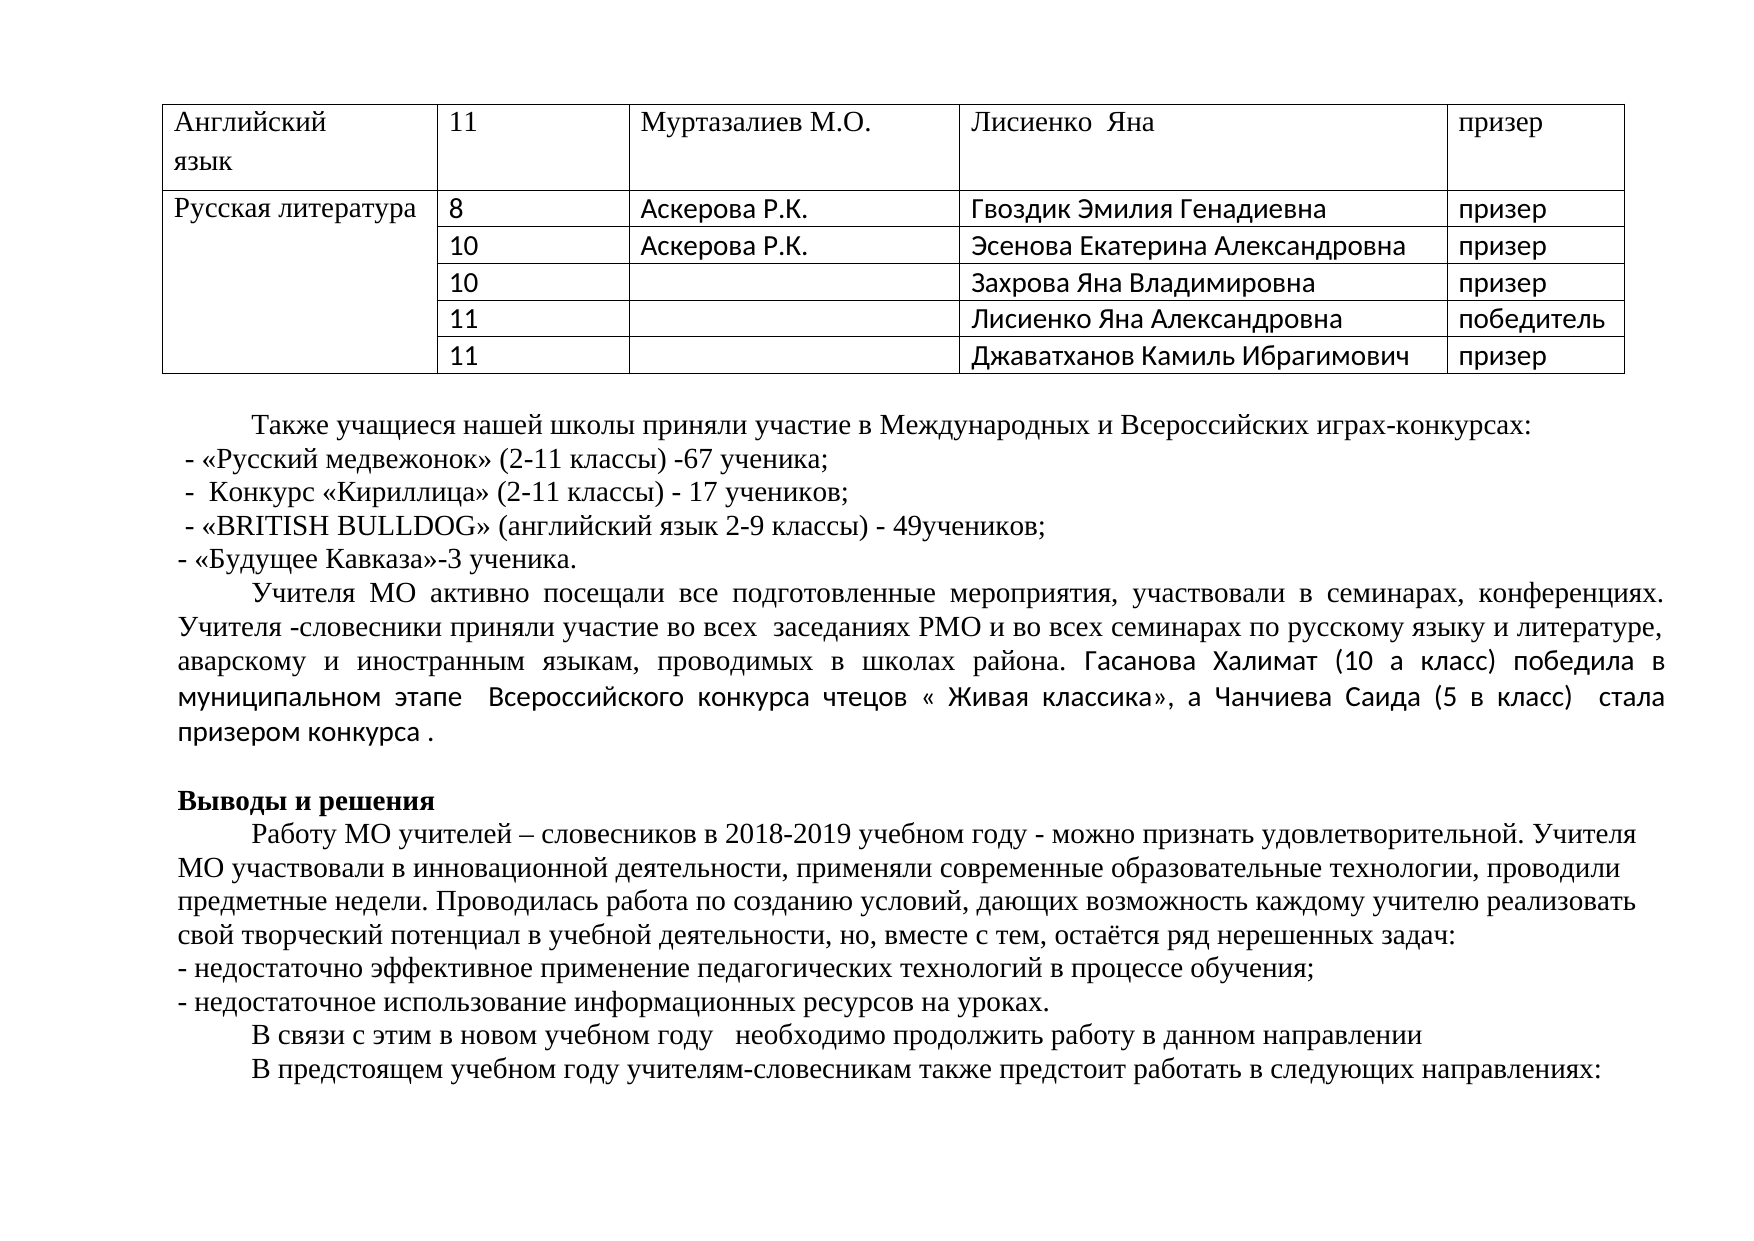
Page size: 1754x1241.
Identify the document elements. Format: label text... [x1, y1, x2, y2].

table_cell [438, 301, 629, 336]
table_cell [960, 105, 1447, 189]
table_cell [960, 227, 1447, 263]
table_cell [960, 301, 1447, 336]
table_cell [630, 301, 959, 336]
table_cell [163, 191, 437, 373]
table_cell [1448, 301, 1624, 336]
text Выводы и решения [177, 783, 1665, 816]
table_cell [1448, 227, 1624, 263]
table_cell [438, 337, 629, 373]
text - «Русский медвежонок» (2-11 классы) -67 ученика; [177, 441, 1665, 474]
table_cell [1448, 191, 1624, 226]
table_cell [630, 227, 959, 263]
text - «Будущее Кавказа»-3 ученика. [177, 542, 1665, 575]
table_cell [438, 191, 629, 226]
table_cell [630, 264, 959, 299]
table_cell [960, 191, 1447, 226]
text В предстоящем учебном году учителям-словесникам также предстоит работать в следующих направлениях: [177, 1051, 1665, 1084]
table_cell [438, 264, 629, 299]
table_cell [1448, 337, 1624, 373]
text В связи с этим в новом учебном году необходимо продолжить работу в данном направлении [177, 1017, 1665, 1051]
text - недостаточное использование информационных ресурсов на уроках. [177, 984, 1665, 1017]
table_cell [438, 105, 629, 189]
text Учителя МО активно посещали все подготовленные мероприятия, участвовали в семинарах, конференциях. Учителя -словесники приняли участие во всех заседаниях РМО и во всех семинарах по русскому языку и литературе, аварскому и иностранным языкам, проводимых в школах района. Гасанова Халимат (10 а класс) победила в муниципальном этапе Всероссийского конкурса чтецов « Живая классика», а Чанчиева Саида (5 в класс) стала призером конкурса . [177, 575, 1665, 749]
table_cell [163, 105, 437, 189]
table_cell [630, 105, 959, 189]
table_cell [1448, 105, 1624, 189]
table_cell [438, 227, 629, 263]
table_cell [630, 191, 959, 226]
text - недостаточно эффективное применение педагогических технологий в процессе обучения; [177, 950, 1665, 984]
text Также учащиеся нашей школы приняли участие в Международных и Всероссийских играх-конкурсах: [177, 407, 1665, 441]
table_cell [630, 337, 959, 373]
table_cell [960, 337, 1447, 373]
text - «BRITISH BULLDOG» (английский язык 2-9 классы) - 49учеников; [177, 508, 1665, 542]
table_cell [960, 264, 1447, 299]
text Работу МО учителей – словесников в 2018-2019 учебном году - можно признать удовлетворительной. Учителя МО участвовали в инновационной деятельности, применяли современные образовательные технологии, проводили предметные недели. Проводилась работа по созданию условий, дающих возможность каждому учителю реализовать свой творческий потенциал в учебной деятельности, но, вместе с тем, остаётся ряд нерешенных задач: [177, 816, 1665, 950]
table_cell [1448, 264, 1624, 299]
text - Конкурс «Кириллица» (2-11 классы) - 17 учеников; [177, 474, 1665, 508]
